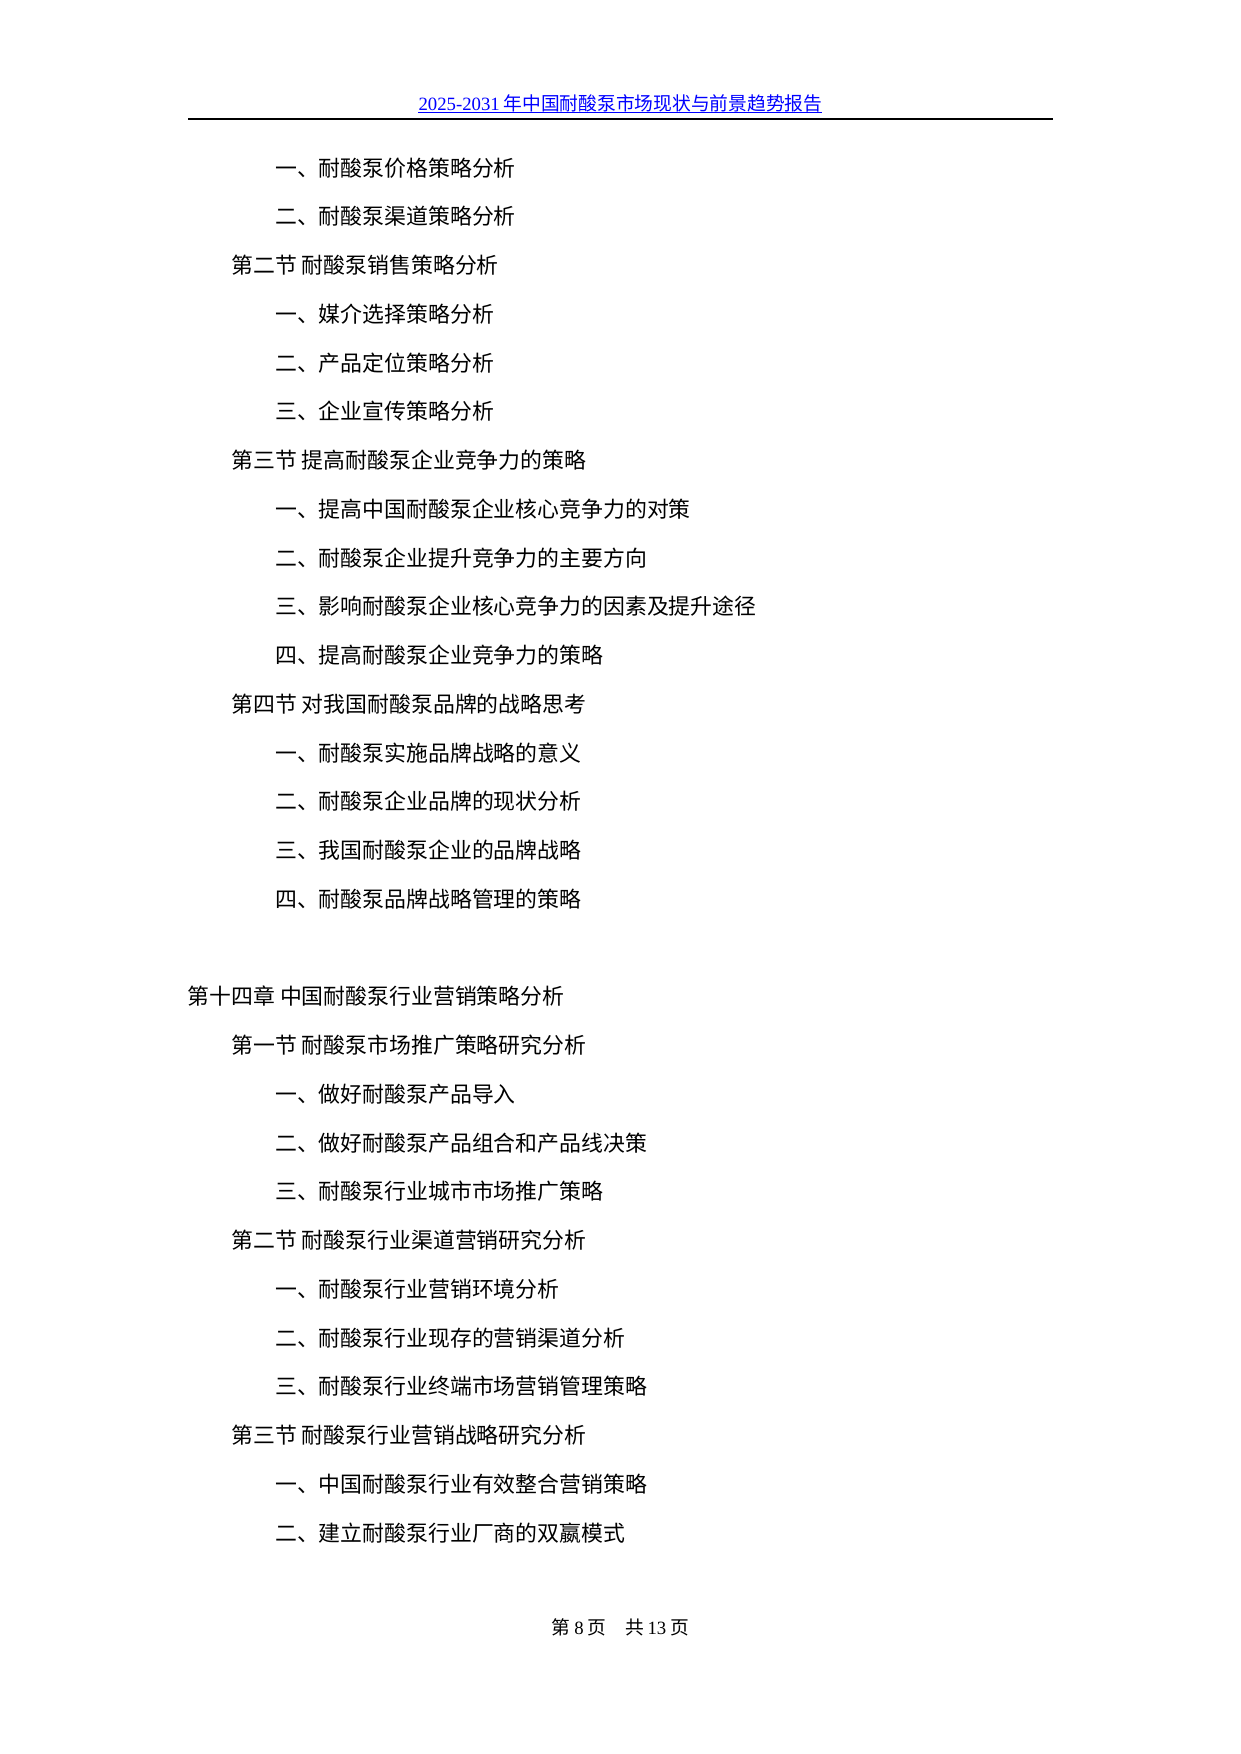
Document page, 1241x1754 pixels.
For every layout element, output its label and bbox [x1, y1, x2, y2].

text [187, 150, 1053, 1548]
